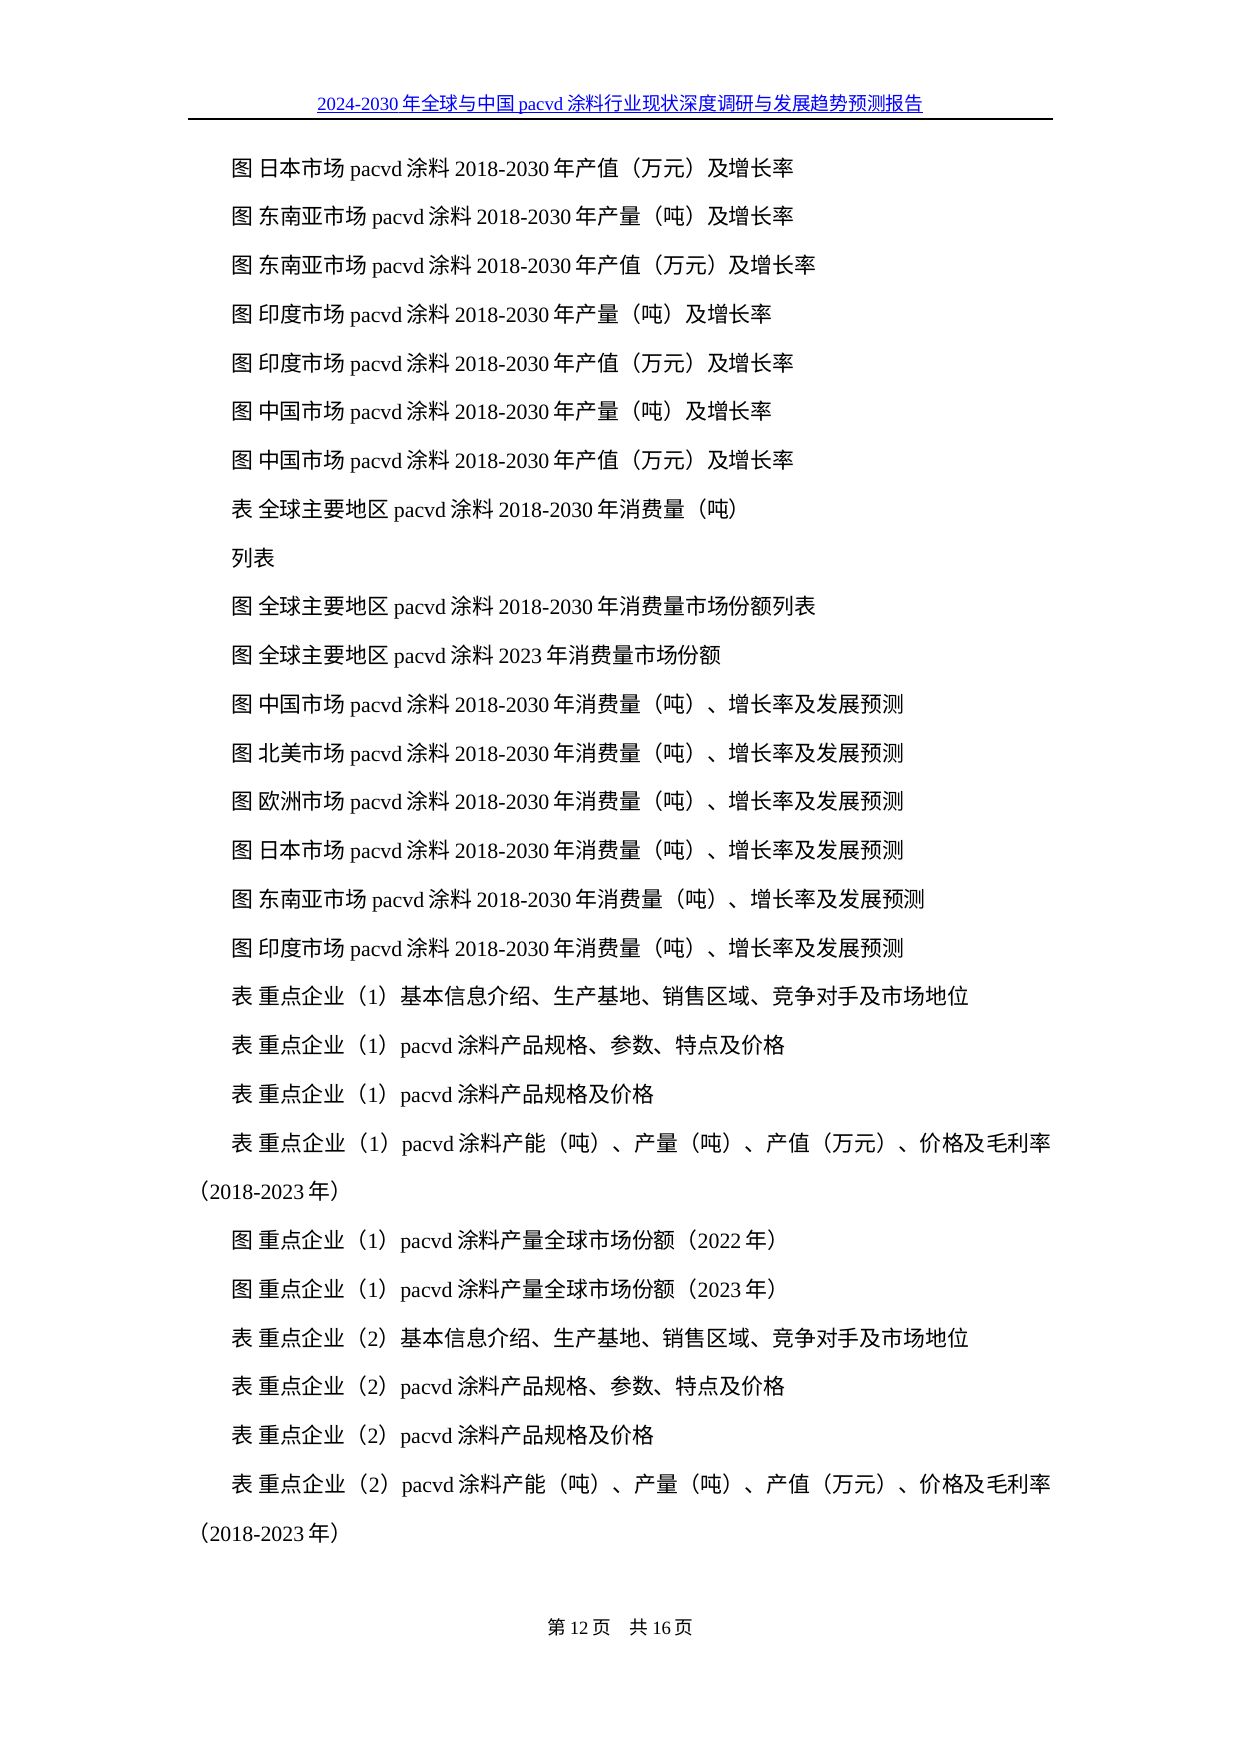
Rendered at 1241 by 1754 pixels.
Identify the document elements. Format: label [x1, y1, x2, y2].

text [187, 150, 1053, 1548]
